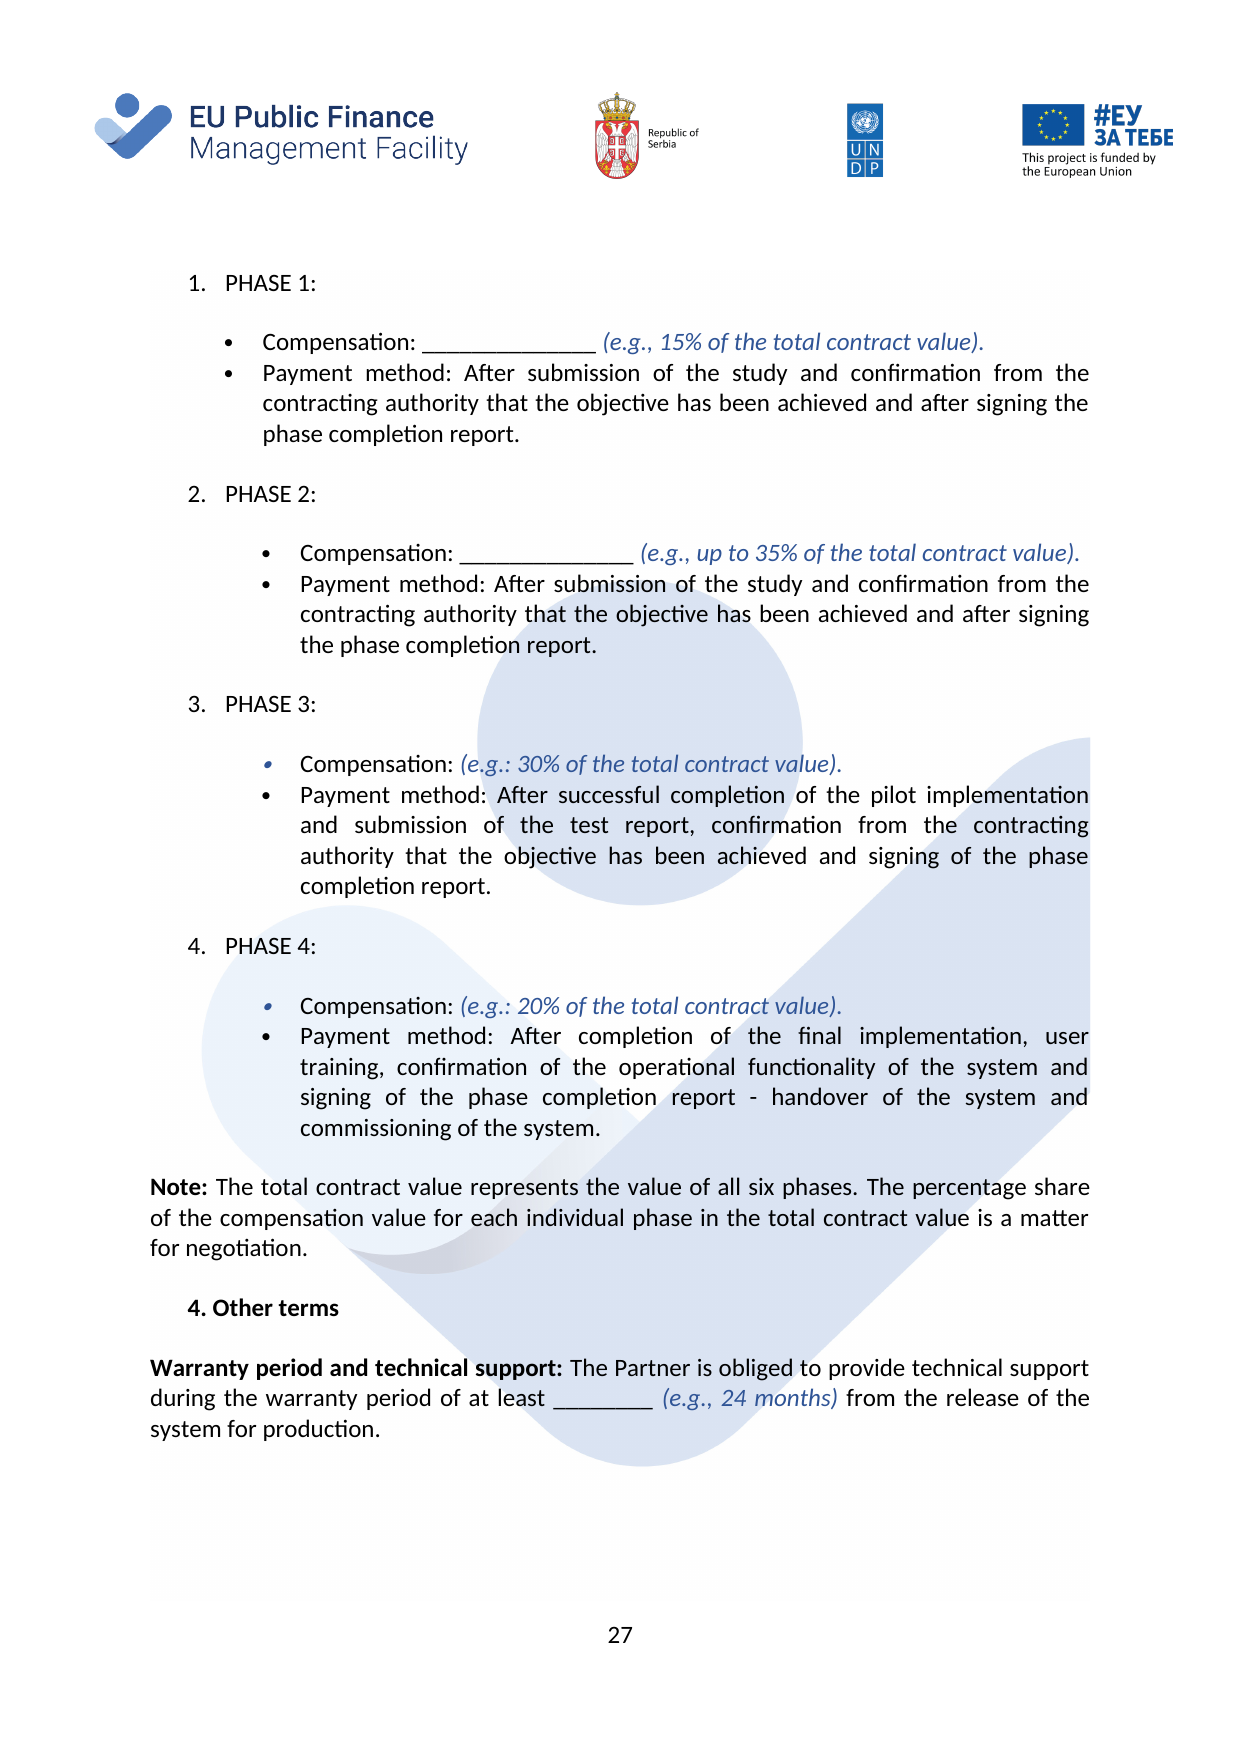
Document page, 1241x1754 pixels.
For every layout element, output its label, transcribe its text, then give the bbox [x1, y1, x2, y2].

list Compensation: ______________ (e.g., 15% of the total contract value). [225, 326, 1090, 357]
list Payment method: After submission of the study and confirmation from the contracting authority that the objective has been achieved and after signing the phase completion report. [225, 357, 1090, 448]
list PHASE 3: [187, 689, 1090, 719]
text Note: The total contract value represents the value of all six phases. The percentage share of the compensation value for each individual phase in the total contract value is a matter for negotiation. [150, 1172, 1090, 1263]
list Compensation: ______________ (e.g., up to 35% of the total contract value). [262, 537, 1090, 568]
picture [94, 93, 468, 165]
list PHASE 2: [187, 478, 1090, 508]
text 4. Other terms [187, 1292, 1090, 1323]
list Compensation: (e.g.: 20% of the total contract value). [262, 990, 1090, 1020]
list PHASE 4: [187, 930, 1090, 961]
list Payment method: After submission of the study and confirmation from the contracting authority that the objective has been achieved and after signing the phase completion report. [262, 568, 1090, 659]
picture [150, 270, 1091, 1601]
list Compensation: (e.g.: 30% of the total contract value). [262, 748, 1090, 779]
list PHASE 1: [187, 267, 1090, 297]
picture [595, 92, 1173, 179]
list Payment method: After completion of the final implementation, user training, confirmation of the operational functionality of the system and signing of the phase completion report - handover of the system and commissioning of the system. [262, 1020, 1090, 1142]
list Payment method: After successful completion of the pilot implementation and submission of the test report, confirmation from the contracting authority that the objective has been achieved and signing of the phase completion report. [262, 779, 1090, 901]
text Warranty period and technical support: The Partner is obliged to provide technical support during the warranty period of at least ________ (e.g., 24 months) from the release of the system for production. [150, 1352, 1090, 1443]
